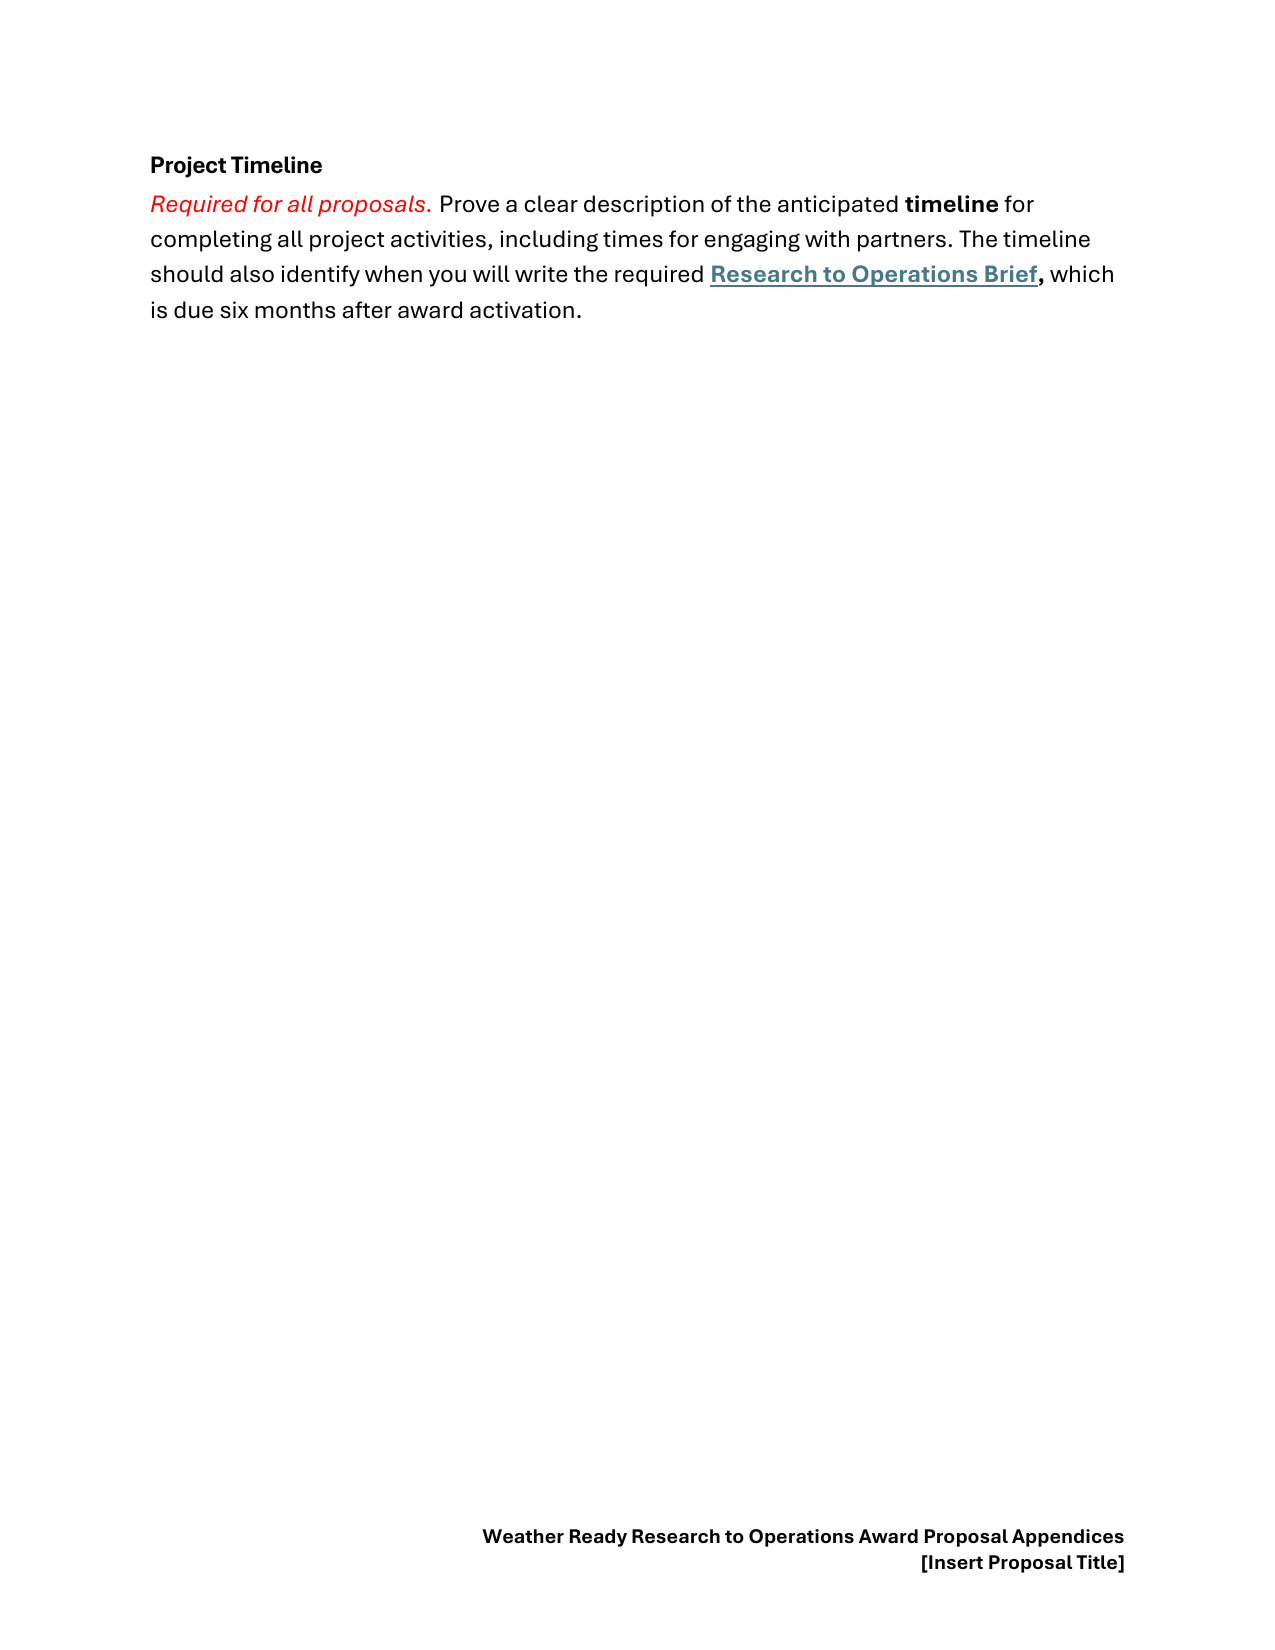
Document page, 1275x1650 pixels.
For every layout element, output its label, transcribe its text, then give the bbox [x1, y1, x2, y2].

subtitle Project Timeline [150, 150, 1125, 181]
text Required for all proposals. Prove a clear description of the anticipated timeline for completing all project activities, including times for engaging with partners. The timeline should also identify when you will write the required Research to Operations Brief, which is due six months after award activation. [150, 189, 1125, 325]
